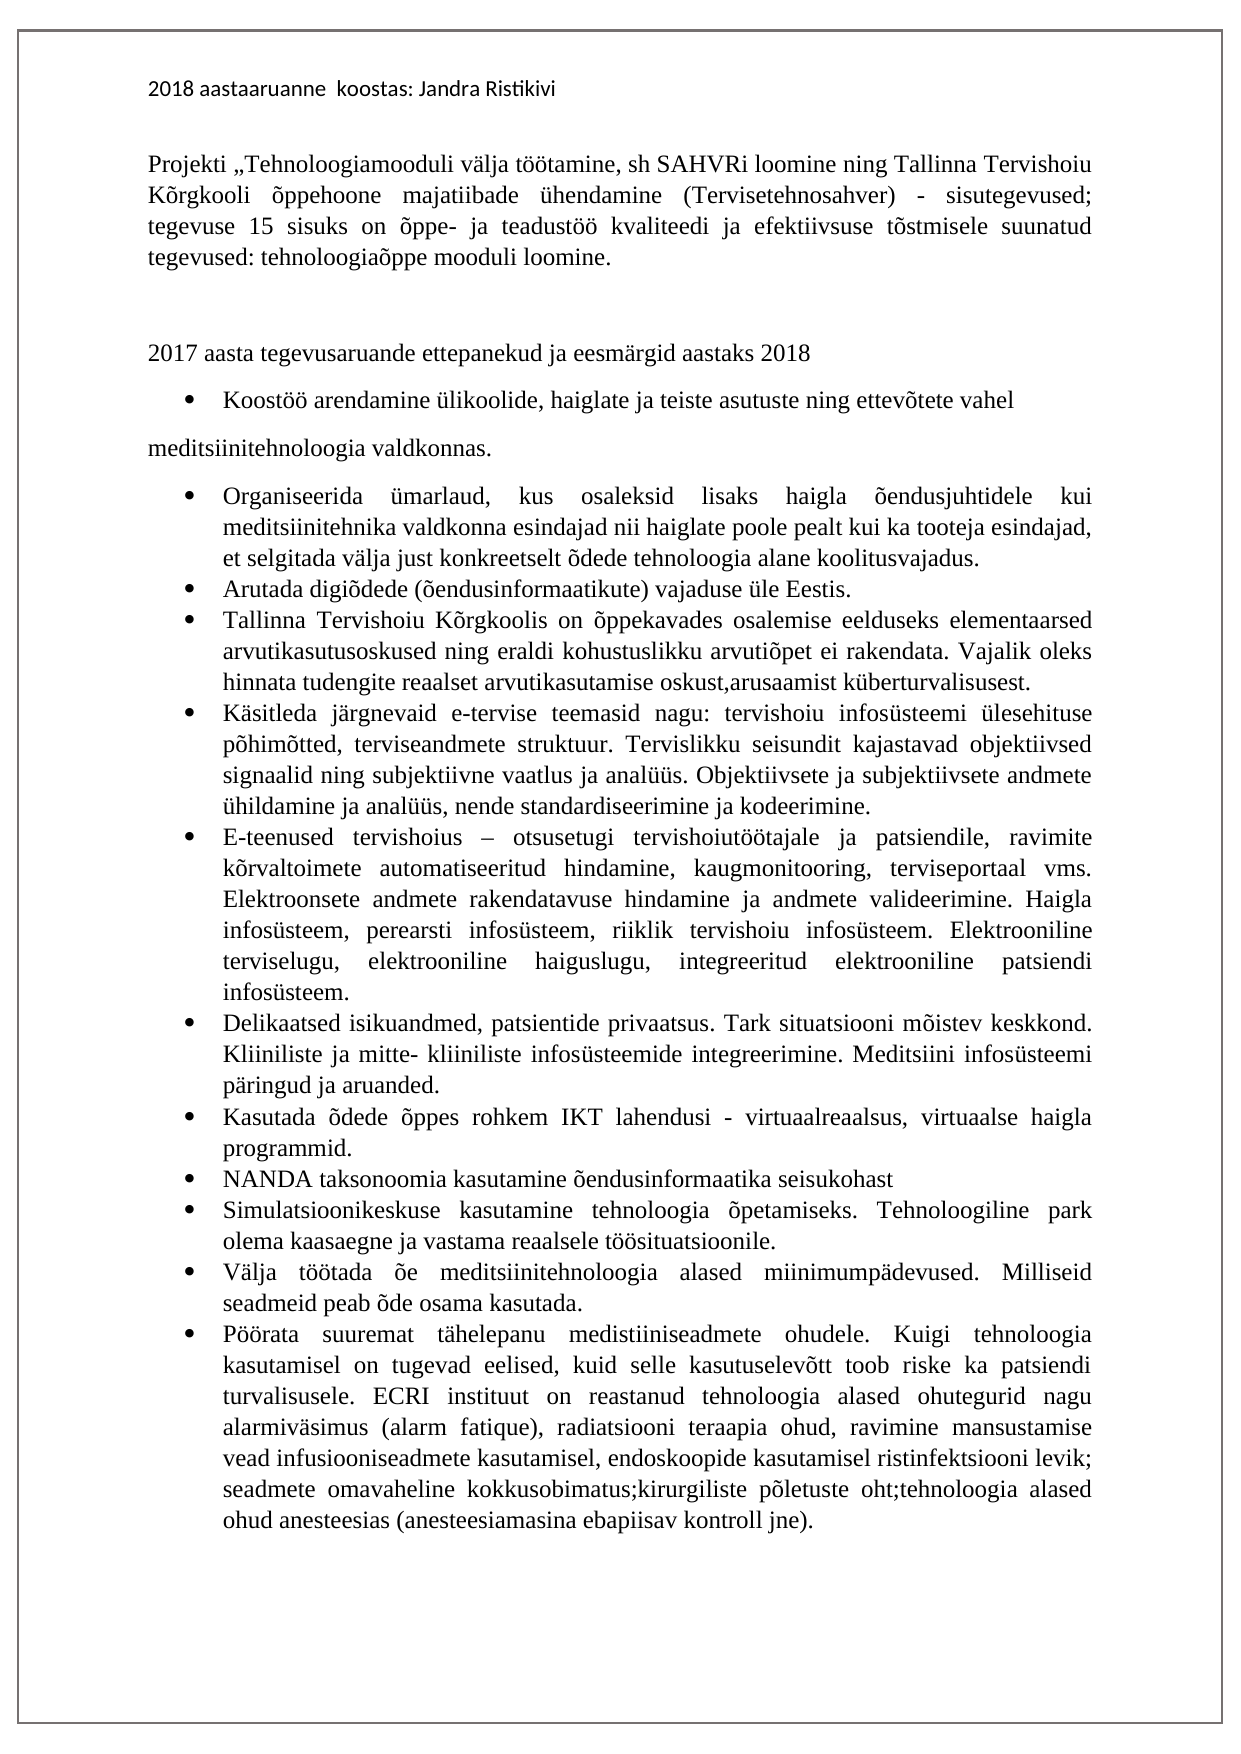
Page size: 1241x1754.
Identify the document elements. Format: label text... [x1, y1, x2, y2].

list Välja töötada õe meditsiinitehnoloogia alased miinimumpädevused. Milliseid seadmeid peab õde osama kasutada. [185, 1257, 1093, 1317]
list NANDA taksonoomia kasutamine õendusinformaatika seisukohast [185, 1164, 1093, 1192]
list Pöörata suuremat tähelepanu medistiiniseadmete ohudele. Kuigi tehnoloogia kasutamisel on tugevad eelised, kuid selle kasutuselevõtt toob riske ka patsiendi turvalisusele. ECRI instituut on reastanud tehnoloogia alased ohutegurid nagu alarmiväsimus (alarm fatique), radiatsiooni teraapia ohud, ravimine mansustamise vead infusiooniseadmete kasutamisel, endoskoopide kasutamisel ristinfektsiooni levik; seadmete omavaheline kokkusobimatus;kirurgiliste põletuste oht;tehnoloogia alased ohud anesteesias (anesteesiamasina ebapiisav kontroll jne). [185, 1319, 1093, 1534]
list E-teenused tervishoius – otsusetugi tervishoiutöötajale ja patsiendile, ravimite kõrvaltoimete automatiseeritud hindamine, kaugmonitooring, terviseportaal vms. Elektroonsete andmete rakendatavuse hindamine ja andmete valideerimine. Haigla infosüsteem, perearsti infosüsteem, riiklik tervishoiu infosüsteem. Elektrooniline terviselugu, elektrooniline haiguslugu, integreeritud elektrooniline patsiendi infosüsteem. [185, 822, 1093, 1006]
text Projekti „Tehnoloogiamooduli välja töötamine, sh SAHVRi loomine ning Tallinna Tervishoiu Kõrgkooli õppehoone majatiibade ühendamine (Tervisetehnosahver) - sisutegevused; tegevuse 15 sisuks on õppe- ja teadustöö kvaliteedi ja efektiivsuse tõstmisele suunatud tegevused: tehnoloogiaõppe mooduli loomine. [148, 149, 1093, 271]
list Arutada digiõdede (õendusinformaatikute) vajaduse üle Eestis. [185, 574, 1093, 603]
list Koostöö arendamine ülikoolide, haiglate ja teiste asutuste ning ettevõtete vahel [185, 385, 1093, 414]
list Organiseerida ümarlaud, kus osaleksid lisaks haigla õendusjuhtidele kui meditsiinitehnika valdkonna esindajad nii haiglate poole pealt kui ka tooteja esindajad, et selgitada välja just konkreetselt õdede tehnoloogia alane koolitusvajadus. [185, 481, 1093, 572]
text 2017 aasta tegevusaruande ettepanekud ja eesmärgid aastaks 2018 [148, 338, 1093, 366]
list Käsitleda järgnevaid e-tervise teemasid nagu: tervishoiu infosüsteemi ülesehituse põhimõtted, terviseandmete struktuur. Tervislikku seisundit kajastavad objektiivsed signaalid ning subjektiivne vaatlus ja analüüs. Objektiivsete ja subjektiivsete andmete ühildamine ja analüüs, nende standardiseerimine ja kodeerimine. [185, 698, 1093, 820]
list Tallinna Tervishoiu Kõrgkoolis on õppekavades osalemise eelduseks elementaarsed arvutikasutusoskused ning eraldi kohustuslikku arvutiõpet ei rakendata. Vajalik oleks hinnata tudengite reaalset arvutikasutamise oskust,arusaamist küberturvalisusest. [185, 605, 1093, 696]
list Kasutada õdede õppes rohkem IKT lahendusi - virtuaalreaalsus, virtuaalse haigla programmid. [185, 1102, 1093, 1161]
list Simulatsioonikeskuse kasutamine tehnoloogia õpetamiseks. Tehnoloogiline park olema kaasaegne ja vastama reaalsele töösituatsioonile. [185, 1195, 1093, 1254]
text meditsiinitehnoloogia valdkonnas. [148, 433, 1093, 462]
list Delikaatsed isikuandmed, patsientide privaatsus. Tark situatsiooni mõistev keskkond. Kliiniliste ja mitte- kliiniliste infosüsteemide integreerimine. Meditsiini infosüsteemi päringud ja aruanded. [185, 1008, 1093, 1099]
